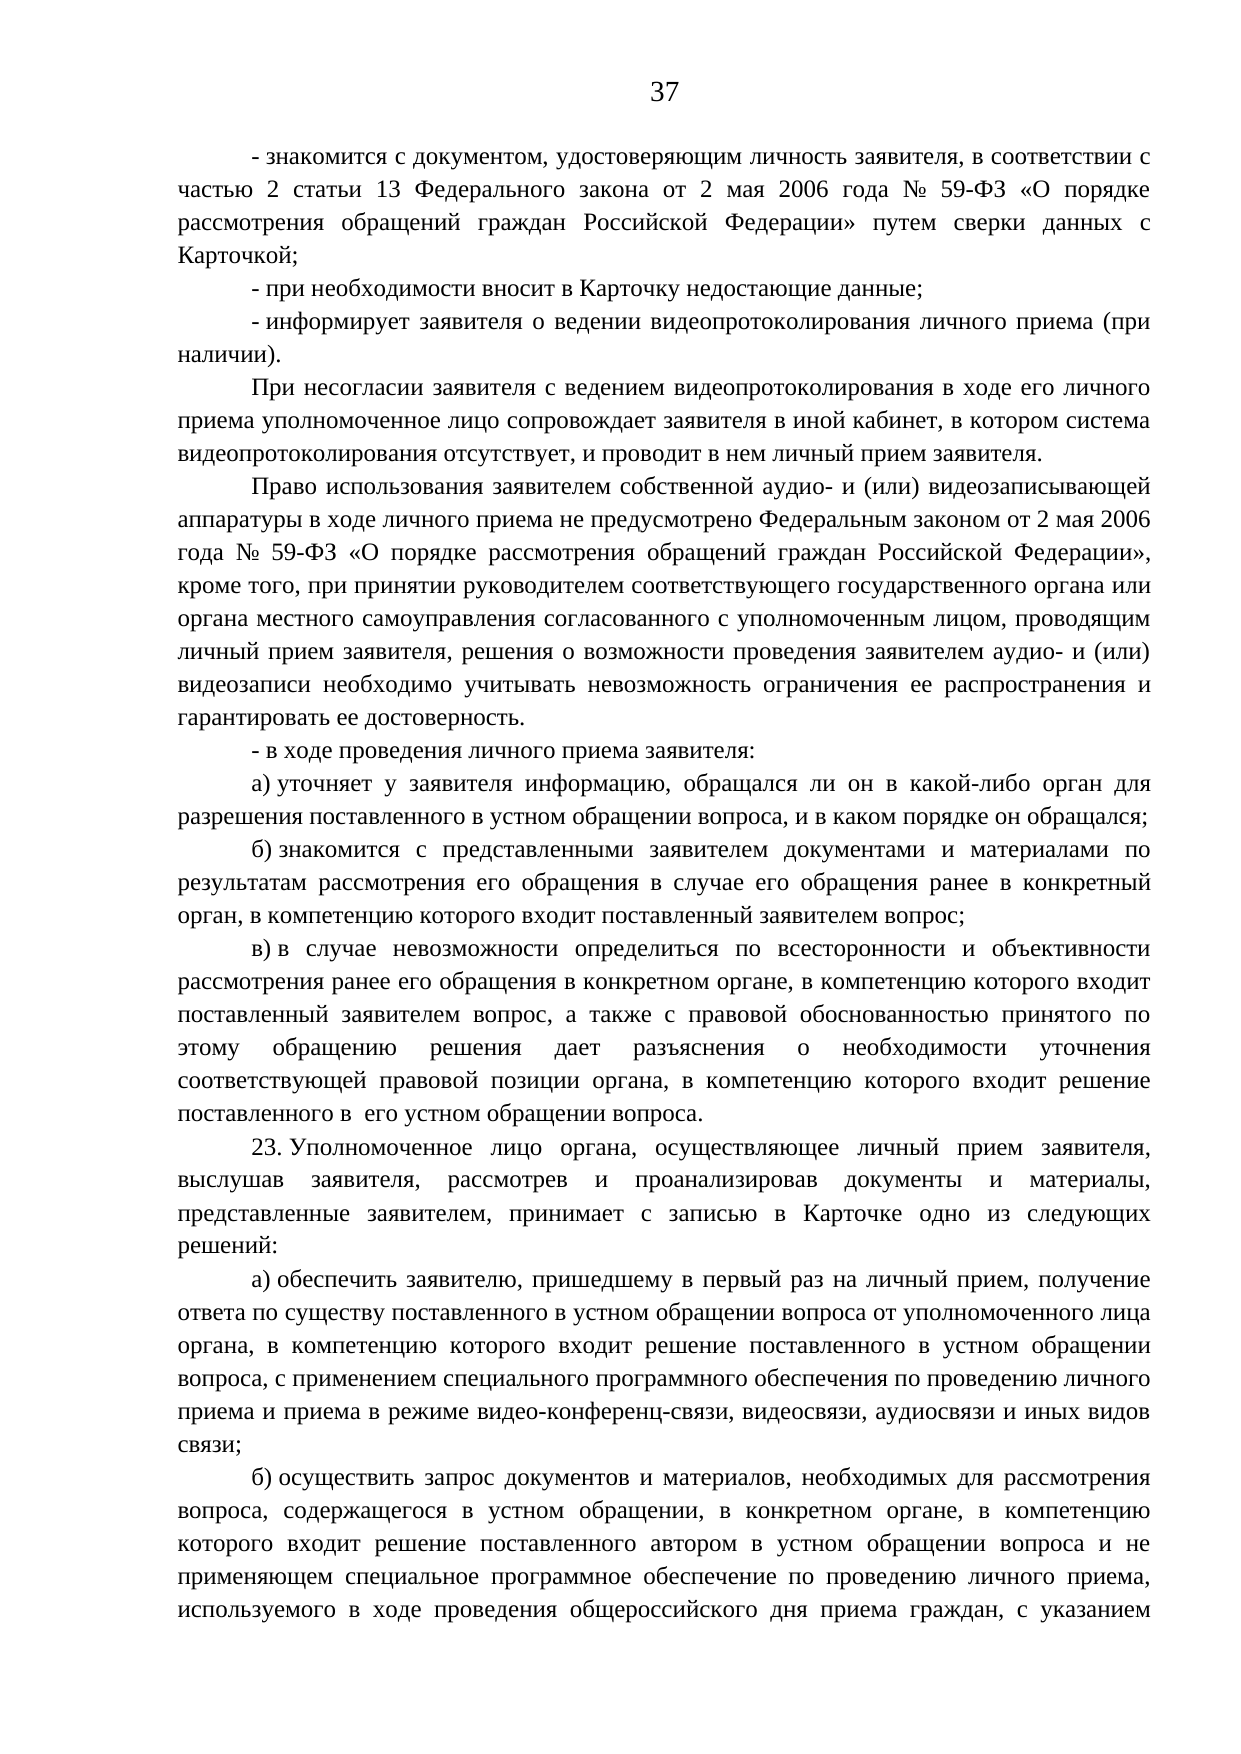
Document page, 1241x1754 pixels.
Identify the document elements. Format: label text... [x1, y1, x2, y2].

text При несогласии заявителя с ведением видеопротоколирования в ходе его личного приема уполномоченное лицо сопровождает заявителя в иной кабинет, в котором система видеопротоколирования отсутствует, и проводит в нем личный прием заявителя. [177, 372, 1152, 467]
text 23. Уполномоченное лицо органа, осуществляющее личный прием заявителя, выслушав заявителя, рассмотрев и проанализировав документы и материалы, представленные заявителем, принимает с записью в Карточке одно из следующих решений: [177, 1132, 1152, 1259]
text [177, 1462, 1152, 1623]
text б) знакомится с представленными заявителем документами и материалами по результатам рассмотрения его обращения в случае его обращения ранее в конкретный орган, в компетенцию которого входит поставленный заявителем вопрос; [177, 834, 1152, 929]
text Право использования заявителем собственной аудио- и (или) видеозаписывающей аппаратуры в ходе личного приема не предусмотрено Федеральным законом от 2 мая 2006 года № 59-ФЗ «О порядке рассмотрения обращений граждан Российской Федерации», кроме того, при принятии руководителем соответствующего государственного органа или органа местного самоуправления согласованного с уполномоченным лицом, проводящим личный прием заявителя, решения о возможности проведения заявителем аудио- и (или) видеозаписи необходимо учитывать невозможность ограничения ее распространения и гарантировать ее достоверность. [177, 471, 1152, 731]
text в) в случае невозможности определиться по всесторонности и объективности рассмотрения ранее его обращения в конкретном органе, в компетенцию которого входит поставленный заявителем вопрос, а также с правовой обоснованностью принятого по этому обращению решения дает разъяснения о необходимости уточнения соответствующей правовой позиции органа, в компетенцию которого входит решение поставленного в его устном обращении вопроса. [177, 933, 1152, 1127]
text - в ходе проведения личного приема заявителя: [177, 735, 1152, 764]
text - информирует заявителя о ведении видеопротоколирования личного приема (при наличии). [177, 306, 1152, 368]
text а) уточняет у заявителя информацию, обращался ли он в какой-либо орган для разрешения поставленного в устном обращении вопроса, и в каком порядке он обращался; [177, 768, 1152, 830]
text - при необходимости вносит в Карточку недостающие данные; [177, 273, 1152, 302]
text а) обеспечить заявителю, пришедшему в первый раз на личный прием, получение ответа по существу поставленного в устном обращении вопроса от уполномоченного лица органа, в компетенцию которого входит решение поставленного в устном обращении вопроса, с применением специального программного обеспечения по проведению личного приема и приема в режиме видео-конференц-связи, видеосвязи, аудиосвязи и иных видов связи; [177, 1264, 1152, 1457]
text - знакомится с документом, удостоверяющим личность заявителя, в соответствии с частью 2 статьи 13 Федерального закона от 2 мая 2006 года № 59-ФЗ «О порядке рассмотрения обращений граждан Российской Федерации» путем сверки данных с Карточкой; [177, 141, 1152, 269]
